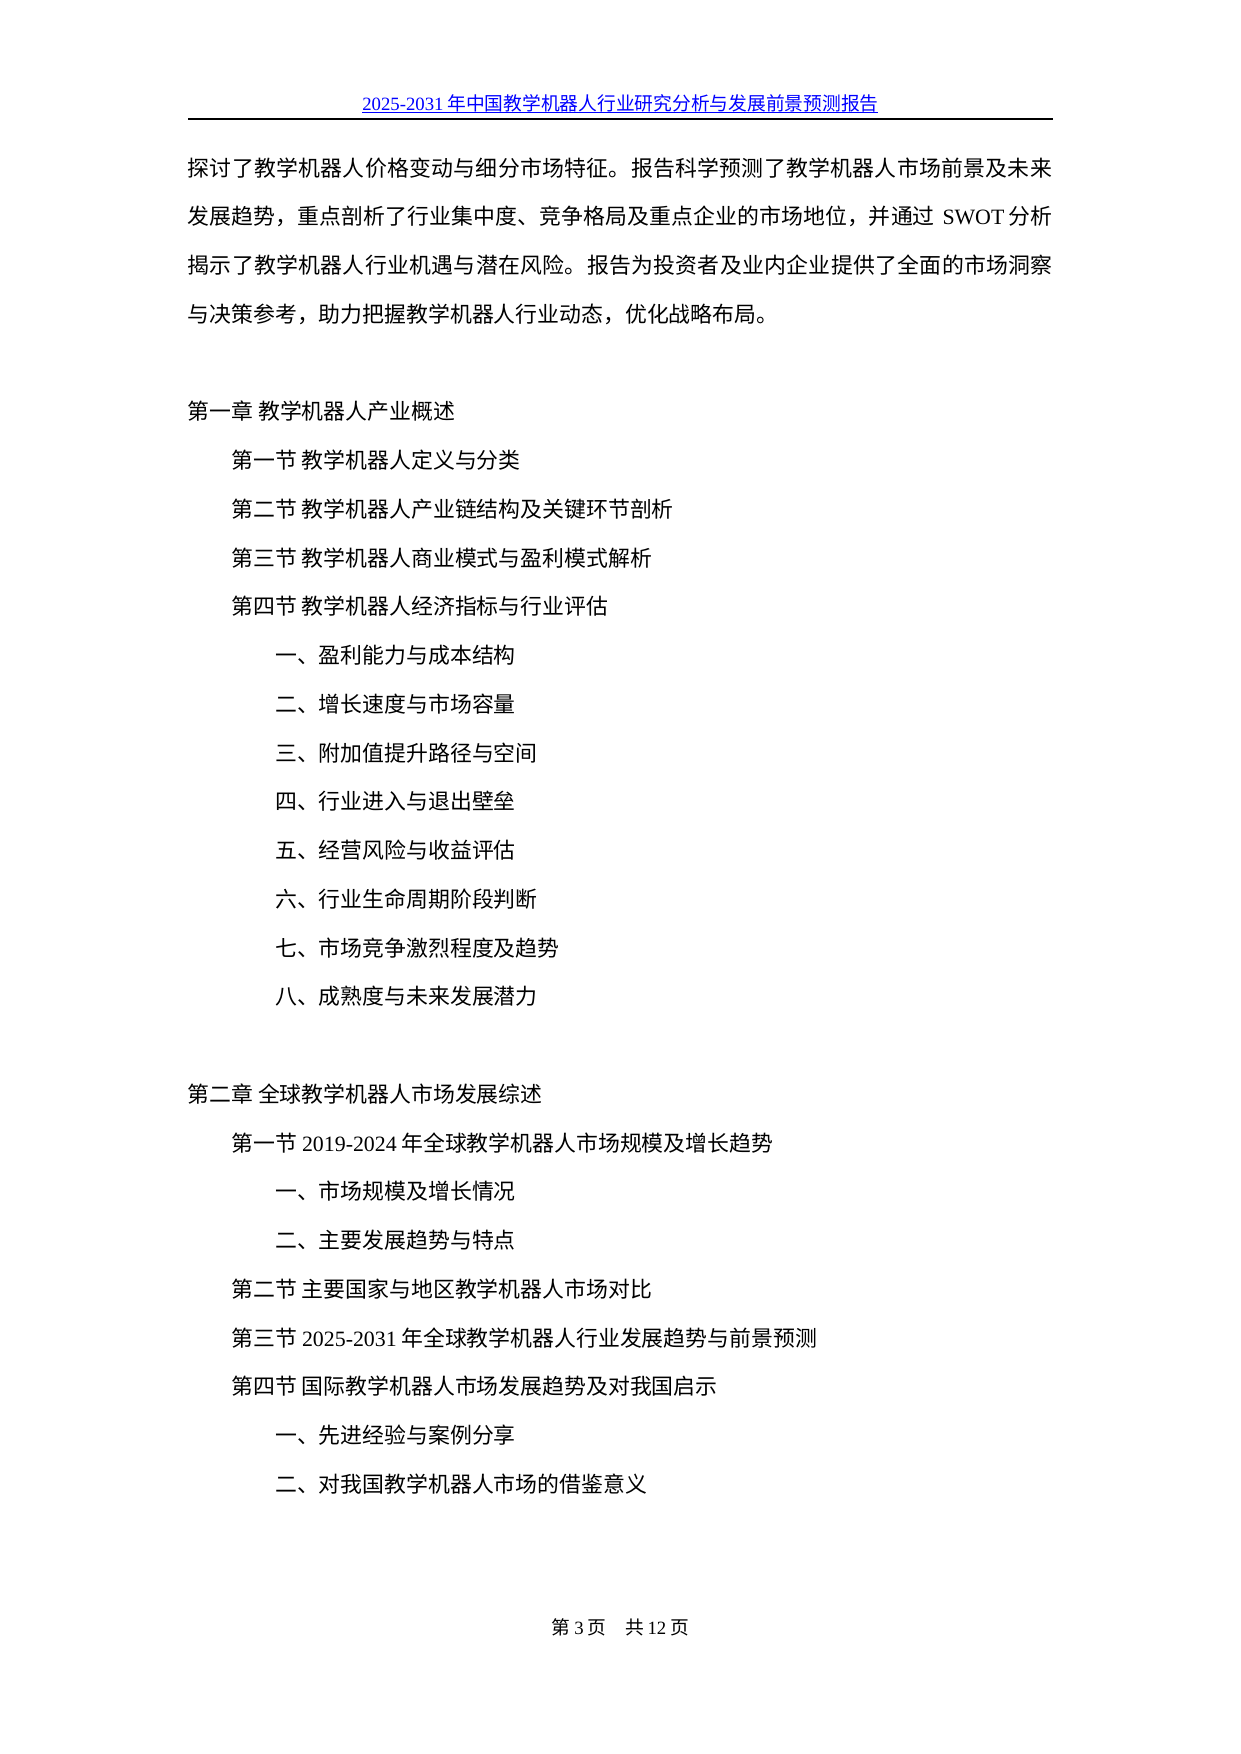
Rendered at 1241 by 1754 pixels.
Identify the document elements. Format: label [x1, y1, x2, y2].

text [187, 150, 1053, 1499]
